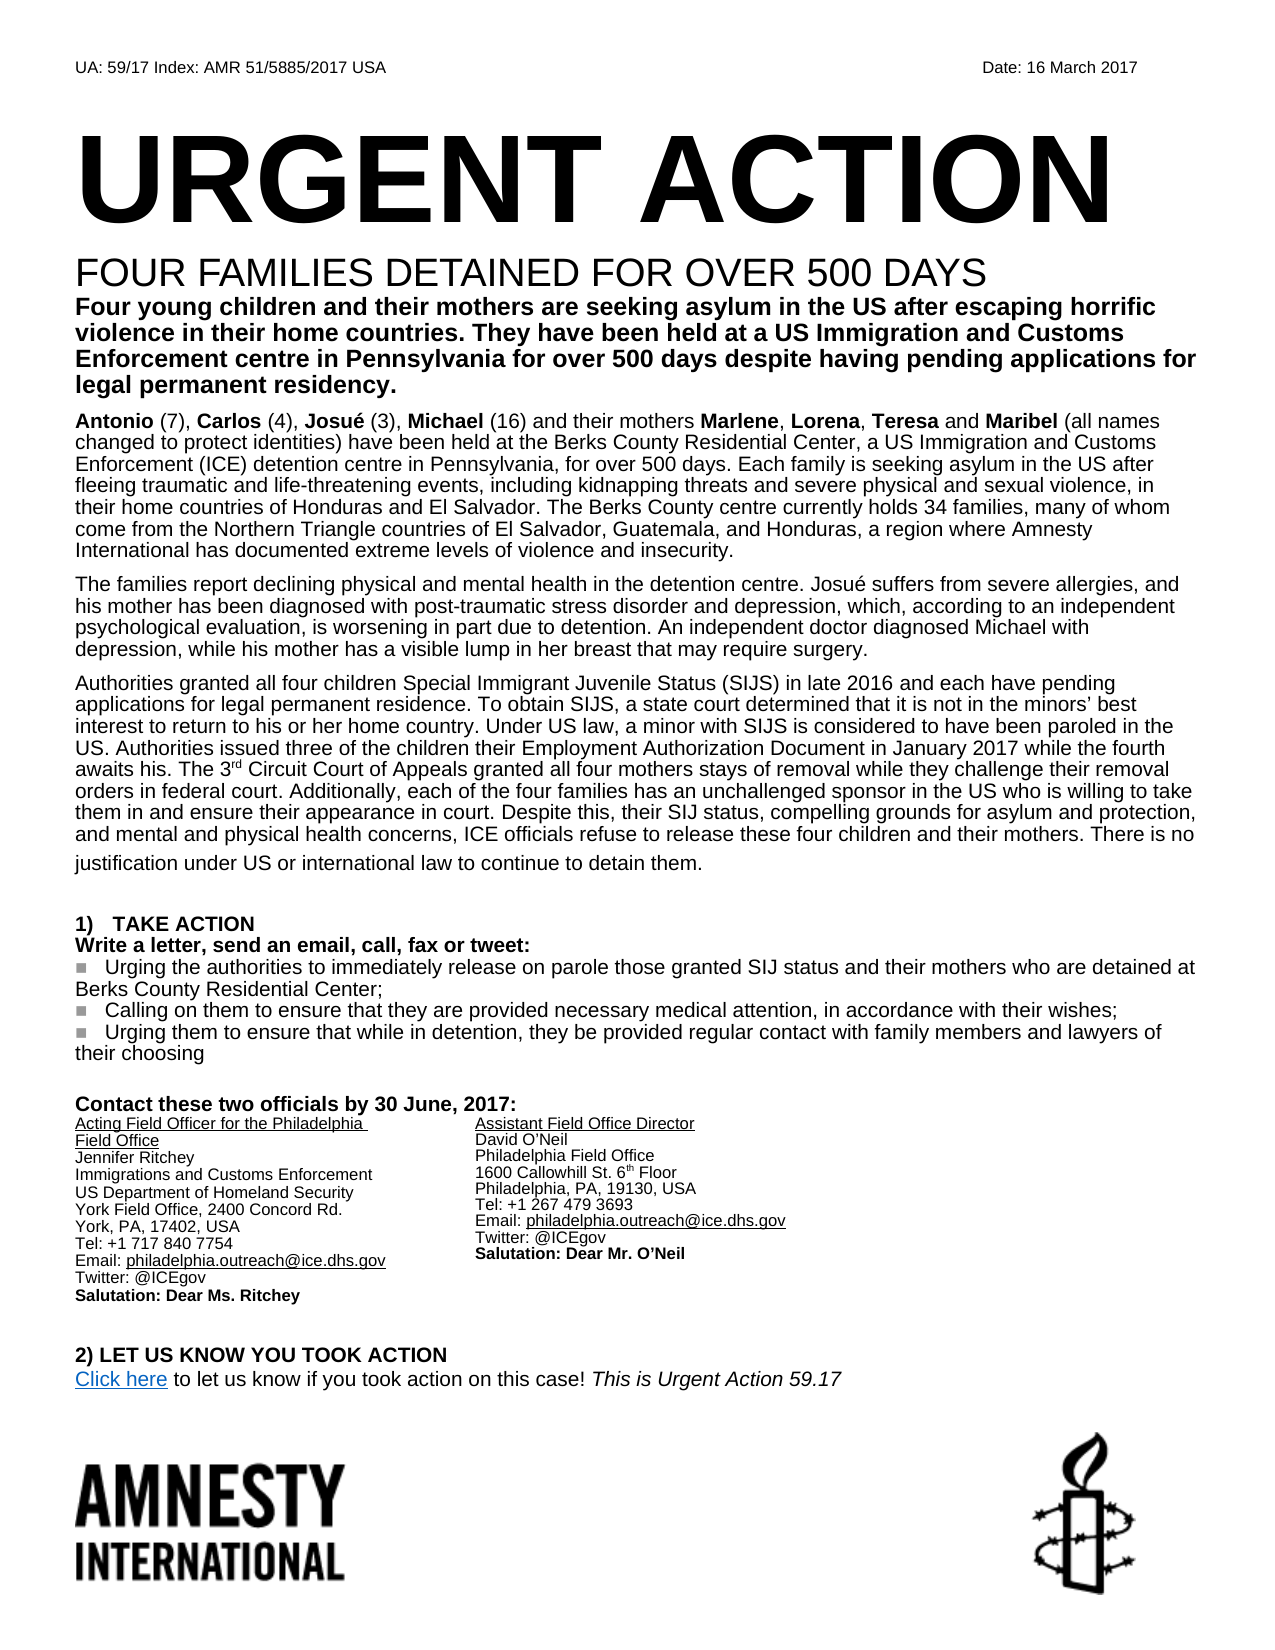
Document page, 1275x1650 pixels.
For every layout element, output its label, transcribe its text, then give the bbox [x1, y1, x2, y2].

picture [75, 1432, 1136, 1595]
text four families detained for over 500 days [75, 249, 1200, 295]
subtitle URGENT ACTION [75, 105, 1200, 249]
subtitle Salutation: Dear Mr. O’Neil [475, 1246, 800, 1263]
text Assistant Field Office Director [475, 1115, 800, 1133]
subtitle Salutation: Dear Ms. Ritchey [75, 1287, 400, 1304]
text Tel: +1 717 840 7754 [75, 1236, 400, 1253]
text Click here to let us know if you took action on this case! This is Urgent Action 59.17 [75, 1367, 1200, 1391]
subtitle Write a letter, send an email, call, fax or tweet: [75, 936, 1200, 957]
list Calling on them to ensure that they are provided necessary medical attention, in accordance with their wishes; [75, 1000, 1200, 1022]
text Authorities granted all four children Special Immigrant Juvenile Status (SIJS) in late 2016 and each have pending applications for legal permanent residence. To obtain SIJS, a state court determined that it is not in the minors’ best interest to return to his or her home country. Under US law, a minor with SIJS is considered to have been paroled in the US. Authorities issued three of the children their Employment Authorization Document in January 2017 while the fourth awaits his. The 3rd Circuit Court of Appeals granted all four mothers stays of removal while they challenge their removal orders in federal court. Additionally, each of the four families has an unchallenged sponsor in the US who is willing to take them in and ensure their appearance in court. Despite this, their SIJ status, compelling grounds for asylum and protection, and mental and physical health concerns, ICE officials refuse to release these four children and their mothers. There is no justification under US or international law to continue to detain them. [75, 673, 1200, 878]
text Email: philadelphia.outreach@ice.dhs.gov [75, 1253, 400, 1270]
text Jennifer Ritchey [75, 1150, 400, 1167]
text Twitter: @ICEgov [475, 1230, 800, 1246]
text US Department of Homeland Security [75, 1184, 400, 1201]
text 2) LET US KNOW YOU TOOK ACTION [75, 1319, 1200, 1367]
list Urging the authorities to immediately release on parole those granted SIJ status and their mothers who are detained at Berks County Residential Center; [75, 957, 1200, 1000]
text Twitter: @ICEgov [75, 1270, 400, 1287]
text Philadelphia Field Office [475, 1149, 800, 1165]
text Four young children and their mothers are seeking asylum in the US after escaping horrific violence in their home countries. They have been held at a US Immigration and Customs Enforcement centre in Pennsylvania for over 500 days despite having pending applications for legal permanent residency. [75, 295, 1200, 398]
text Tel: +1 267 479 3693 [475, 1198, 800, 1214]
text York, PA, 17402, USA [75, 1219, 400, 1236]
list Urging them to ensure that while in detention, they be provided regular contact with family members and lawyers of their choosing [75, 1022, 1200, 1065]
text York Field Office, 2400 Concord Rd. [75, 1201, 400, 1219]
subtitle Contact these two officials by 30 June, 2017: [75, 1094, 1200, 1115]
text Email: philadelphia.outreach@ice.dhs.gov [475, 1214, 800, 1230]
text The families report declining physical and mental health in the detention centre. Josué suffers from severe allergies, and his mother has been diagnosed with post-traumatic stress disorder and depression, which, according to an independent psychological evaluation, is worsening in part due to detention. An independent doctor diagnosed Michael with depression, while his mother has a visible lump in her breast that may require surgery. [75, 574, 1200, 661]
text Philadelphia, PA, 19130, USA [475, 1181, 800, 1198]
text Acting Field Officer for the Philadelphia Field Office [75, 1115, 400, 1150]
subtitle TAKE ACTION [75, 914, 1200, 936]
text Immigrations and Customs Enforcement [75, 1167, 400, 1184]
text 1600 Callowhill St. 6th Floor [475, 1165, 800, 1181]
text David O’Neil [475, 1133, 800, 1149]
text Antonio (7), Carlos (4), Josué (3), Michael (16) and their mothers Marlene, Lorena, Teresa and Maribel (all names changed to protect identities) have been held at the Berks County Residential Center, a US Immigration and Customs Enforcement (ICE) detention centre in Pennsylvania, for over 500 days. Each family is seeking asylum in the US after fleeing traumatic and life-threatening events, including kidnapping threats and severe physical and sexual violence, in their home countries of Honduras and El Salvador. The Berks County centre currently holds 34 families, many of whom come from the Northern Triangle countries of El Salvador, Guatemala, and Honduras, a region where Amnesty International has documented extreme levels of violence and insecurity. [75, 411, 1200, 562]
